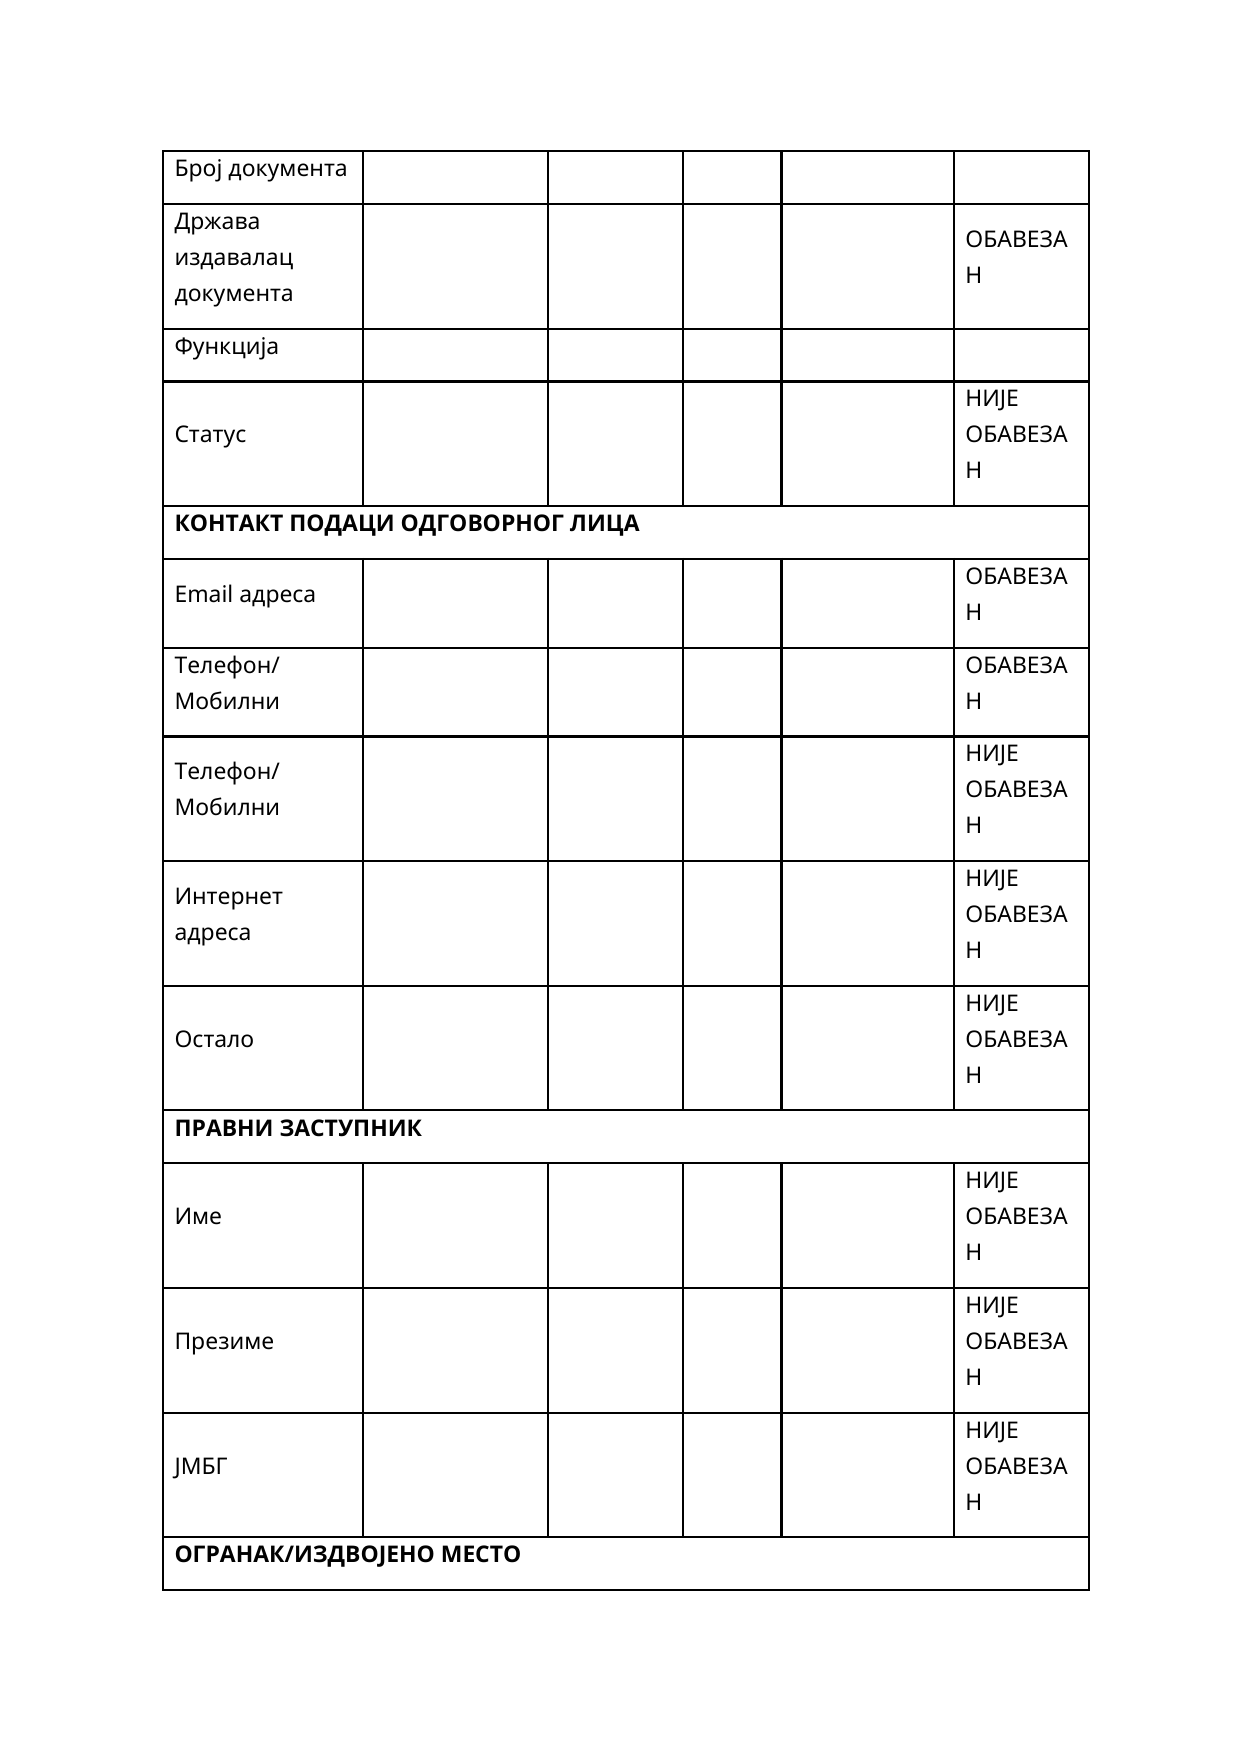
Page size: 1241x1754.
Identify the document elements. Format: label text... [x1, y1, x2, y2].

table_cell [955, 152, 1088, 203]
table_cell [783, 862, 953, 985]
table_cell НИЈЕ ОБАВЕЗАН [955, 987, 1088, 1109]
table_cell [364, 152, 547, 203]
table_cell Остало [164, 987, 362, 1109]
table_cell [684, 1414, 780, 1536]
table_cell [364, 1289, 547, 1412]
table_cell [549, 987, 682, 1109]
table_cell [684, 383, 780, 505]
table_cell [684, 649, 780, 735]
table_cell [549, 330, 682, 380]
table_cell [364, 862, 547, 985]
table_cell ОБАВЕЗАН [955, 649, 1088, 735]
table_cell [549, 862, 682, 985]
table_cell [549, 383, 682, 505]
table_cell Телефон/Мобилни [164, 649, 362, 735]
table_cell ОБАВЕЗАН [955, 205, 1088, 327]
table_cell [684, 862, 780, 985]
table_cell Функција [164, 330, 362, 380]
table_cell НИЈЕ ОБАВЕЗАН [955, 862, 1088, 985]
table_cell [684, 205, 780, 327]
table_cell Статус [164, 383, 362, 505]
table_cell [783, 1164, 953, 1287]
table_cell [549, 1289, 682, 1412]
table_cell [783, 383, 953, 505]
table_cell ПРАВНИ ЗАСТУПНИК [164, 1111, 1088, 1162]
table_cell ОГРАНАК/ИЗДВОЈЕНО МЕСТО [164, 1538, 1088, 1589]
table_cell [783, 738, 953, 860]
table_cell [684, 330, 780, 380]
table_cell [684, 738, 780, 860]
table_cell [549, 560, 682, 647]
table_cell [549, 1164, 682, 1287]
table_cell [783, 330, 953, 380]
table_cell [549, 205, 682, 327]
table_cell Презиме [164, 1289, 362, 1412]
table_cell [364, 330, 547, 380]
table_cell [684, 1164, 780, 1287]
table_cell [783, 205, 953, 327]
table_cell НИЈЕ ОБАВЕЗАН [955, 738, 1088, 860]
table_cell [783, 1289, 953, 1412]
table_cell [364, 987, 547, 1109]
table_cell [364, 738, 547, 860]
table_cell [364, 1164, 547, 1287]
table_cell [364, 1414, 547, 1536]
table_cell [684, 560, 780, 647]
table_cell НИЈЕ ОБАВЕЗАН [955, 1414, 1088, 1536]
table_cell Име [164, 1164, 362, 1287]
table_cell [549, 738, 682, 860]
table_cell НИЈЕ ОБАВЕЗАН [955, 1164, 1088, 1287]
table_cell [549, 649, 682, 735]
table_cell [783, 1414, 953, 1536]
table_cell [783, 649, 953, 735]
table_cell Телефон/Мобилни [164, 738, 362, 860]
table_cell Еmail адреса [164, 560, 362, 647]
table_cell [955, 330, 1088, 380]
table_cell НИЈЕ ОБАВЕЗАН [955, 383, 1088, 505]
table_cell Број документа [164, 152, 362, 203]
table_cell НИЈЕ ОБАВЕЗАН [955, 1289, 1088, 1412]
table_cell [364, 383, 547, 505]
table_cell КОНТАКТ ПОДАЦИ ОДГОВОРНОГ ЛИЦА [164, 507, 1088, 558]
table_cell [783, 560, 953, 647]
table_cell [684, 987, 780, 1109]
table_cell Држава издавалац документа [164, 205, 362, 327]
table_cell [684, 152, 780, 203]
table_cell ЈМБГ [164, 1414, 362, 1536]
table_cell Интернет адреса [164, 862, 362, 985]
table_cell [364, 649, 547, 735]
table_cell [549, 152, 682, 203]
table_cell [783, 152, 953, 203]
table_cell [684, 1289, 780, 1412]
table_cell ОБАВЕЗАН [955, 560, 1088, 647]
table_cell [364, 560, 547, 647]
table_cell [364, 205, 547, 327]
table_cell [549, 1414, 682, 1536]
table_cell [783, 987, 953, 1109]
